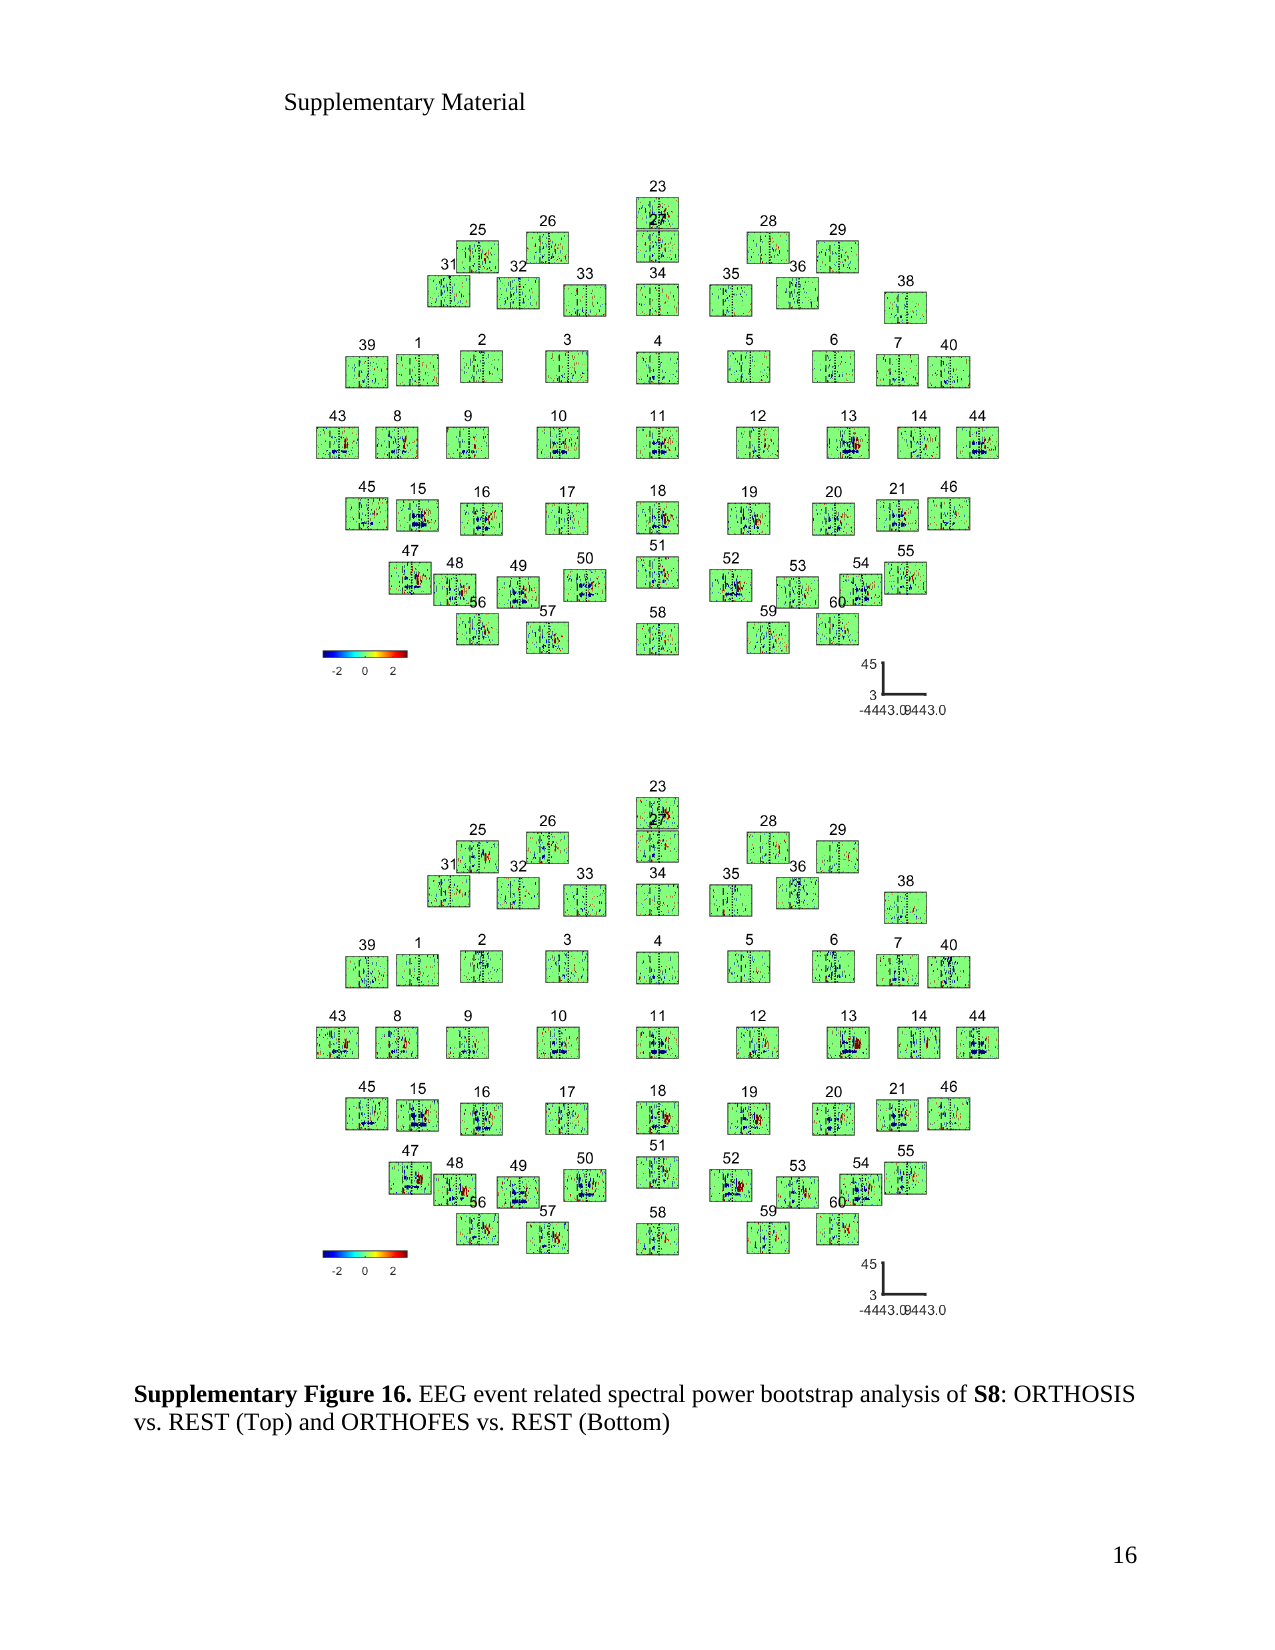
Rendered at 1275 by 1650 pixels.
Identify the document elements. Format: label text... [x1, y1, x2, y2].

text Supplementary Figure 16. EEG event related spectral power bootstrap analysis of S8: ORTHOSIS vs. REST (Top) and ORTHOFES vs. REST (Bottom) [133, 1379, 1152, 1436]
picture [243, 153, 1043, 1354]
